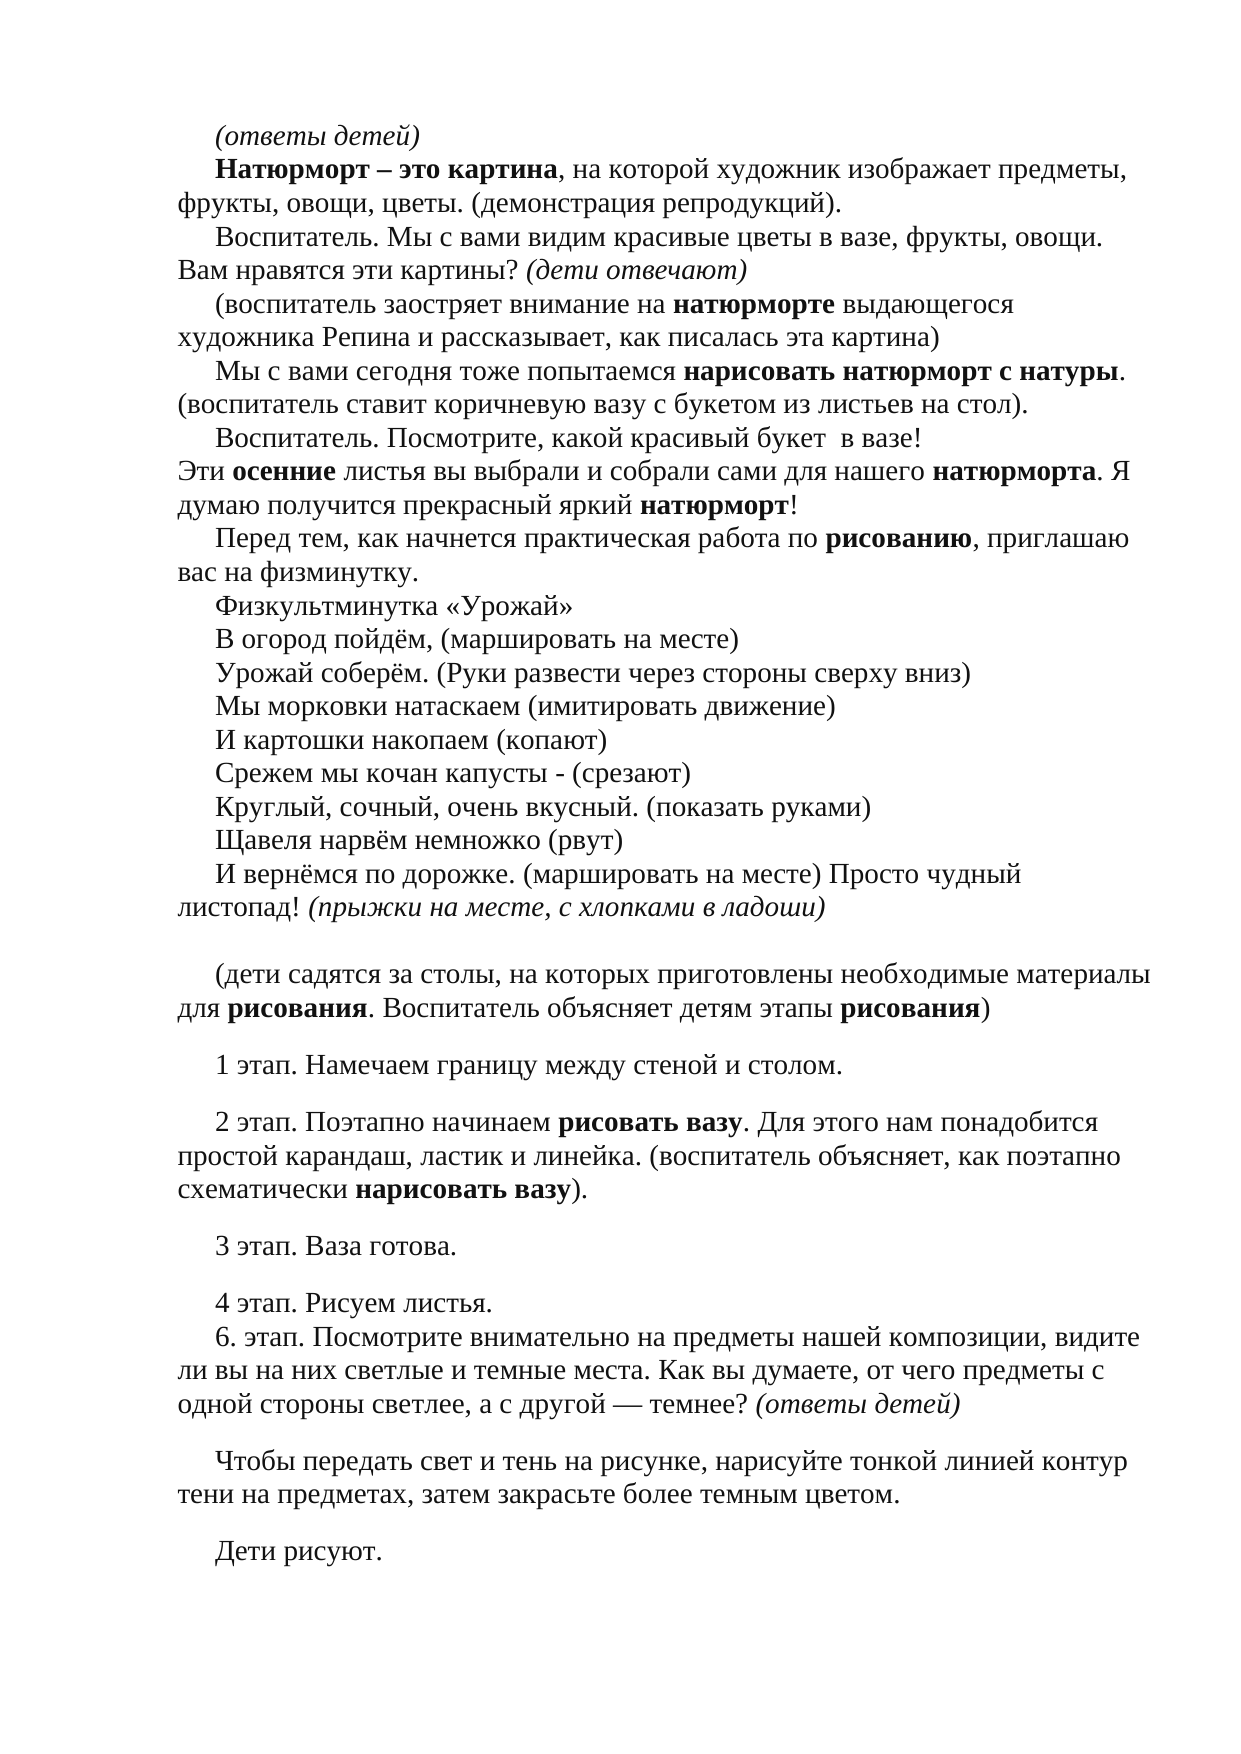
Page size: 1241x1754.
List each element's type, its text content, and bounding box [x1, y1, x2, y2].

text И вернёмся по дорожке. (маршировать на месте) Просто чудный листопад! (прыжки на месте, с хлопками в ладоши) [177, 856, 1152, 923]
text Воспитатель. Посмотрите, какой красивый букет в вазе! Эти осенние листья вы выбрали и собрали сами для нашего натюрморта. Я думаю получится прекрасный яркий натюрморт! [177, 420, 1152, 521]
text Щавеля нарвём немножко (рвут) [177, 822, 1152, 856]
text Мы морковки натаскаем (имитировать движение) [177, 688, 1152, 722]
text 2 этап. Поэтапно начинаем рисовать вазу. Для этого нам понадобится простой карандаш, ластик и линейка. (воспитатель объясняет, как поэтапно схематически нарисовать вазу). [177, 1104, 1152, 1205]
text В огород пойдём, (маршировать на месте) [177, 621, 1152, 655]
text 3 этап. Ваза готова. [177, 1228, 1152, 1262]
text Чтобы передать свет и тень на рисунке, нарисуйте тонкой линией контур тени на предметах, затем закрасьте более темным цветом. [177, 1443, 1152, 1510]
text Перед тем, как начнется практическая работа по рисованию, приглашаю вас на физминутку. [177, 521, 1152, 588]
text Урожай соберём. (Руки развести через стороны сверху вниз) [177, 655, 1152, 688]
text Мы с вами сегодня тоже попытаемся нарисовать натюрморт с натуры. (воспитатель ставит коричневую вазу с букетом из листьев на стол). [177, 353, 1152, 420]
text (ответы детей) [177, 118, 1152, 152]
text Дети рисуют. [177, 1533, 1152, 1567]
text И картошки накопаем (копают) [177, 722, 1152, 755]
text Физкультминутка «Урожай» [177, 588, 1152, 621]
text 4 этап. Рисуем листья. [177, 1285, 1152, 1319]
text (дети садятся за столы, на которых приготовлены необходимые материалы для рисования. Воспитатель объясняет детям этапы рисования) [177, 957, 1152, 1024]
text Круглый, сочный, очень вкусный. (показать руками) [177, 789, 1152, 822]
text Натюрморт – это картина, на которой художник изображает предметы, фрукты, овощи, цветы. (демонстрация репродукций). [177, 152, 1152, 219]
text Срежем мы кочан капусты - (срезают) [177, 755, 1152, 789]
text (воспитатель заостряет внимание на натюрморте выдающегося художника Репина и рассказывает, как писалась эта картина) [177, 286, 1152, 353]
text 1 этап. Намечаем границу между стеной и столом. [177, 1047, 1152, 1081]
text Воспитатель. Мы с вами видим красивые цветы в вазе, фрукты, овощи. Вам нравятся эти картины? (дети отвечают) [177, 219, 1152, 286]
text 6. этап. Посмотрите внимательно на предметы нашей композиции, видите ли вы на них светлые и темные места. Как вы думаете, от чего предметы с одной стороны светлее, а с другой — темнее? (ответы детей) [177, 1319, 1152, 1419]
